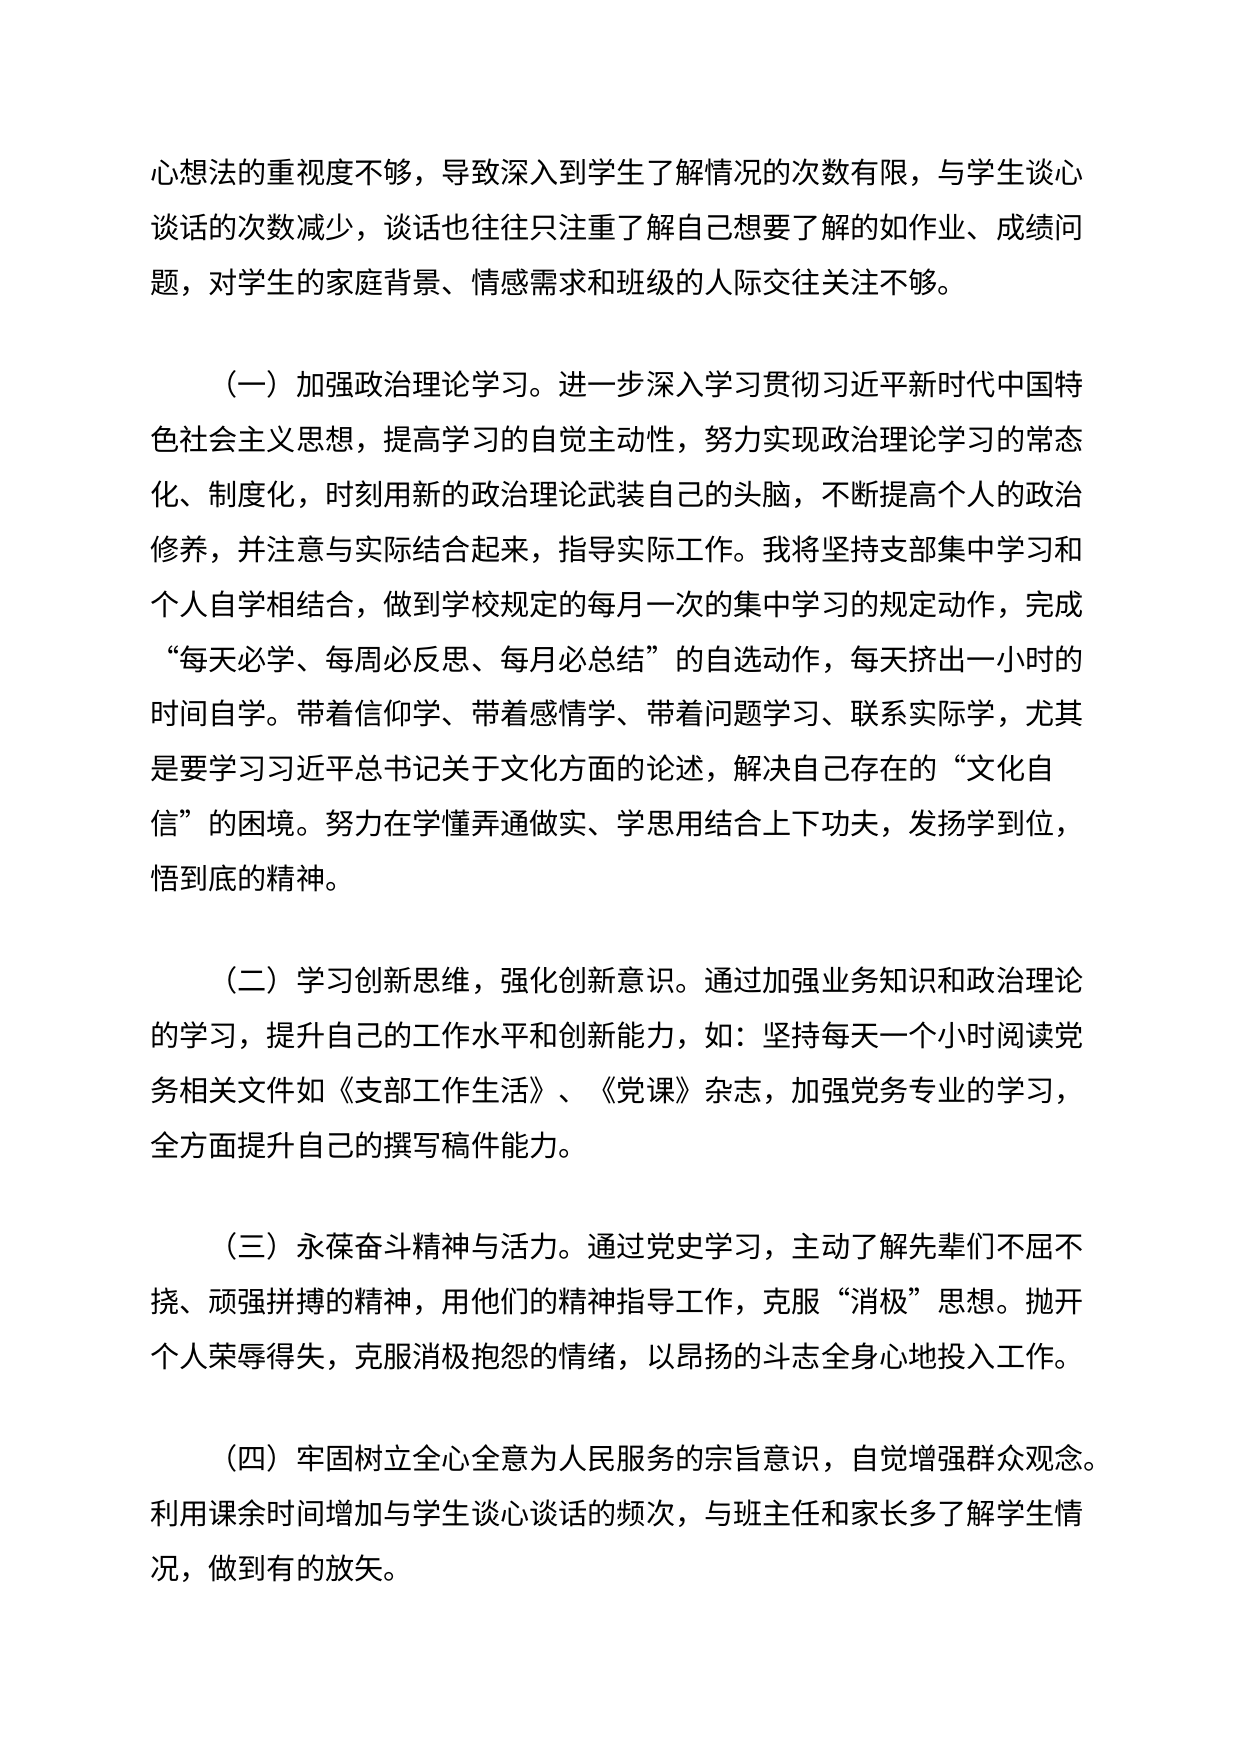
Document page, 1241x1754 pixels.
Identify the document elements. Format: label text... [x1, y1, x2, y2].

text （二）学习创新思维，强化创新意识。通过加强业务知识和政治理论的学习，提升自己的工作水平和创新能力，如：坚持每天一个小时阅读党务相关文件如《支部工作生活》、《党课》杂志，加强党务专业的学习，全方面提升自己的撰写稿件能力。 [150, 957, 1090, 1164]
text （四）牢固树立全心全意为人民服务的宗旨意识，自觉增强群众观念。利用课余时间增加与学生谈心谈话的频次，与班主任和家长多了解学生情况，做到有的放矢。 [150, 1435, 1090, 1587]
text （三）永葆奋斗精神与活力。通过党史学习，主动了解先辈们不屈不挠、顽强拼搏的精神，用他们的精神指导工作，克服“消极”思想。抛开个人荣辱得失，克服消极抱怨的情绪，以昂扬的斗志全身心地投入工作。 [150, 1224, 1090, 1376]
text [150, 150, 1090, 302]
text （一）加强政治理论学习。进一步深入学习贯彻习近平新时代中国特色社会主义思想，提高学习的自觉主动性，努力实现政治理论学习的常态化、制度化，时刻用新的政治理论武装自己的头脑，不断提高个人的政治修养，并注意与实际结合起来，指导实际工作。我将坚持支部集中学习和个人自学相结合，做到学校规定的每月一次的集中学习的规定动作，完成“每天必学、每周必反思、每月必总结”的自选动作，每天挤出一小时的时间自学。带着信仰学、带着感情学、带着问题学习、联系实际学，尤其是要学习习近平总书记关于文化方面的论述，解决自己存在的“文化自信”的困境。努力在学懂弄通做实、学思用结合上下功夫，发扬学到位，悟到底的精神。 [150, 362, 1090, 898]
